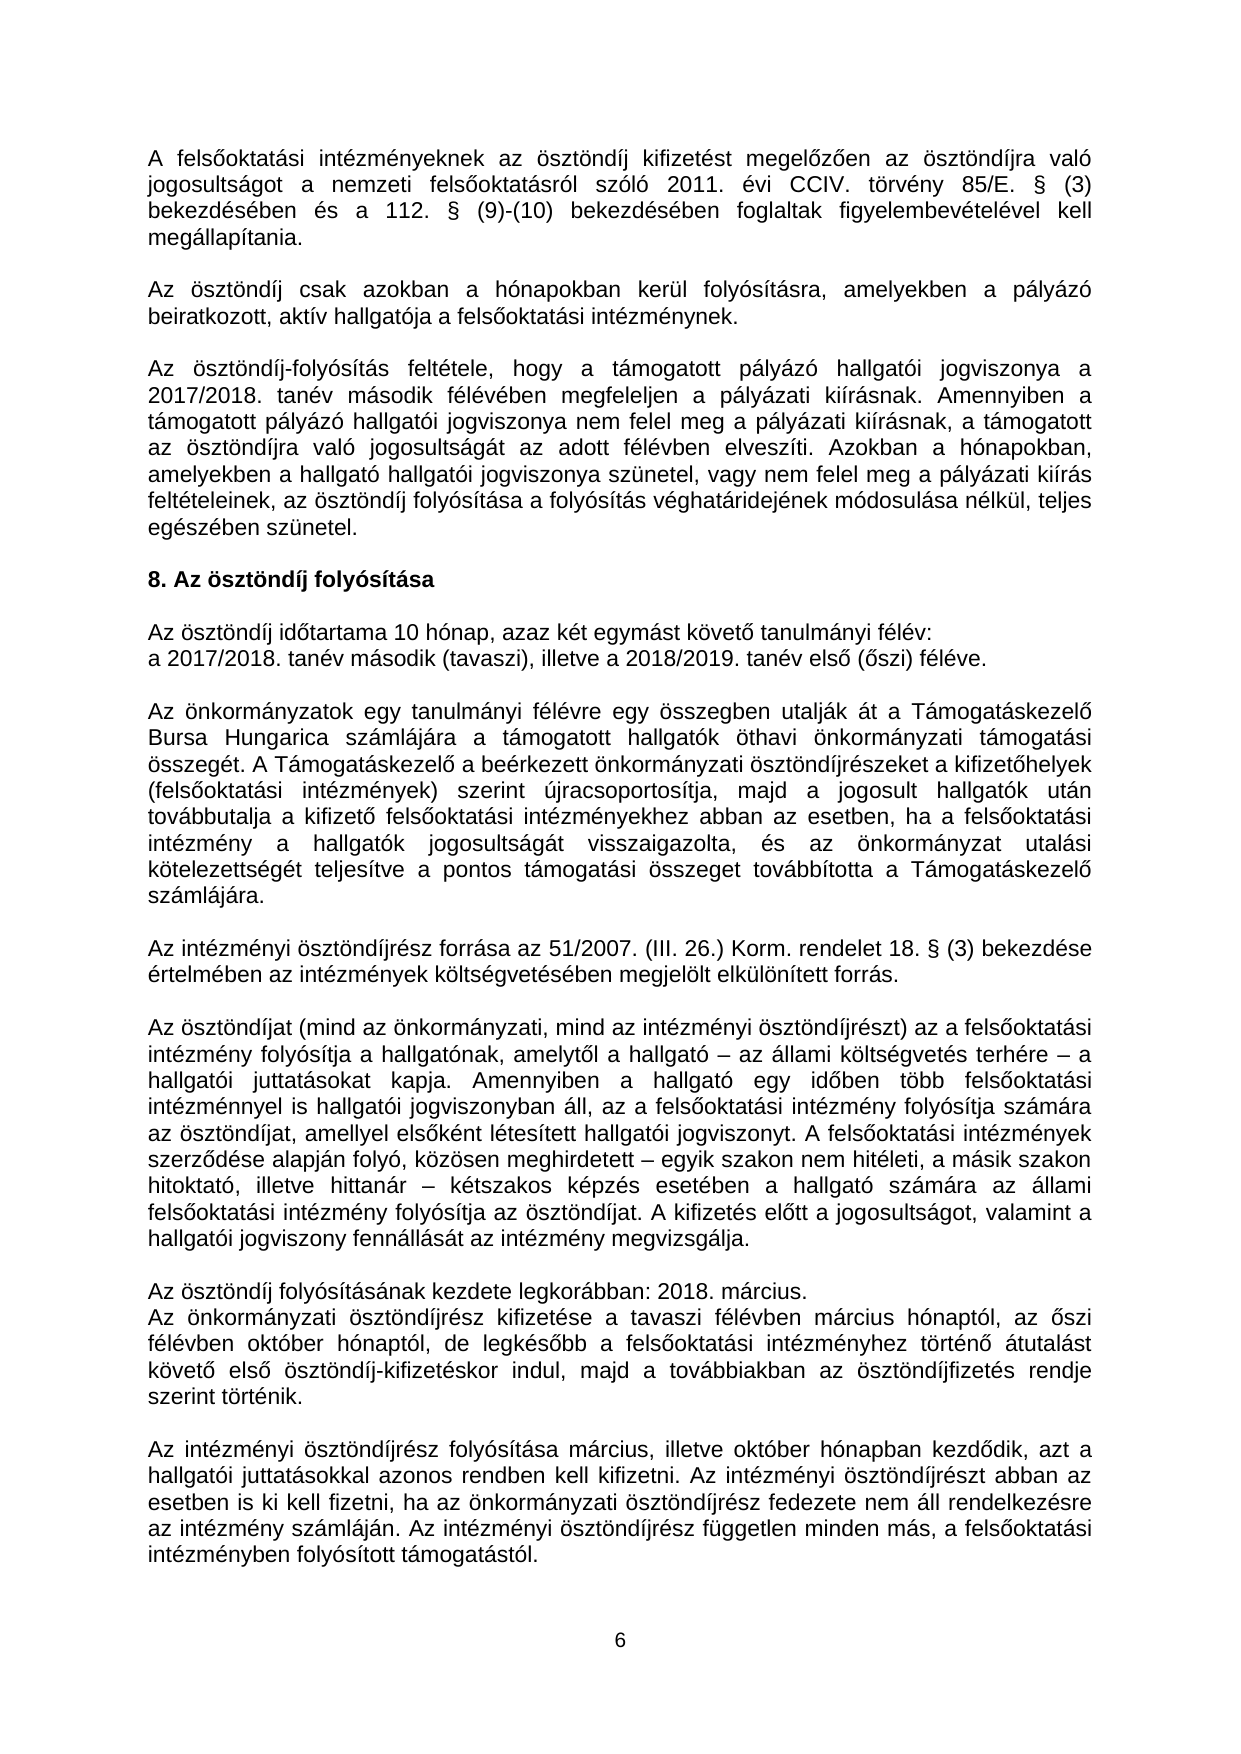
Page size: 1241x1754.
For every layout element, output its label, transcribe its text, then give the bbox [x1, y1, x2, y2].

text Az ösztöndíj-folyósítás feltétele, hogy a támogatott pályázó hallgatói jogviszonya a 2017/2018. tanév második félévében megfeleljen a pályázati kiírásnak. Amennyiben a támogatott pályázó hallgatói jogviszonya nem felel meg a pályázati kiírásnak, a támogatott az ösztöndíjra való jogosultságát az adott félévben elveszíti. Azokban a hónapokban, amelyekben a hallgató hallgatói jogviszonya szünetel, vagy nem felel meg a pályázati kiírás feltételeinek, az ösztöndíj folyósítása a folyósítás véghatáridejének módosulása nélkül, teljes egészében szünetel. [148, 355, 1092, 540]
text Az ösztöndíj folyósításának kezdete legkorábban: 2018. március. [148, 1278, 1092, 1304]
text 8. Az ösztöndíj folyósítása [148, 566, 1092, 592]
text Az önkormányzati ösztöndíjrész kifizetése a tavaszi félévben március hónaptól, az őszi félévben október hónaptól, de legkésőbb a felsőoktatási intézményhez történő átutalást követő első ösztöndíj-kifizetéskor indul, majd a továbbiakban az ösztöndíjfizetés rendje szerint történik. [148, 1304, 1092, 1409]
text Az intézményi ösztöndíjrész forrása az 51/2007. (III. 26.) Korm. rendelet 18. § (3) bekezdése értelmében az intézmények költségvetésében megjelölt elkülönített forrás. [148, 935, 1092, 988]
text a 2017/2018. tanév második (tavaszi), illetve a 2018/2019. tanév első (őszi) féléve. [148, 645, 1092, 672]
text A felsőoktatási intézményeknek az ösztöndíj kifizetést megelőzően az ösztöndíjra való jogosultságot a nemzeti felsőoktatásról szóló 2011. évi CCIV. törvény 85/E. § (3) bekezdésében és a 112. § (9)-(10) bekezdésében foglaltak figyelembevételével kell megállapítania. [148, 144, 1092, 250]
text Az intézményi ösztöndíjrész folyósítása március, illetve október hónapban kezdődik, azt a hallgatói juttatásokkal azonos rendben kell kifizetni. Az intézményi ösztöndíjrészt abban az esetben is ki kell fizetni, ha az önkormányzati ösztöndíjrész fedezete nem áll rendelkezésre az intézmény számláján. Az intézményi ösztöndíjrész független minden más, a felsőoktatási intézményben folyósított támogatástól. [148, 1436, 1092, 1568]
text Az ösztöndíj időtartama 10 hónap, azaz két egymást követő tanulmányi félév: [148, 619, 1092, 645]
text Az ösztöndíjat (mind az önkormányzati, mind az intézményi ösztöndíjrészt) az a felsőoktatási intézmény folyósítja a hallgatónak, amelytől a hallgató – az állami költségvetés terhére – a hallgatói juttatásokat kapja. Amennyiben a hallgató egy időben több felsőoktatási intézménnyel is hallgatói jogviszonyban áll, az a felsőoktatási intézmény folyósítja számára az ösztöndíjat, amellyel elsőként létesített hallgatói jogviszonyt. A felsőoktatási intézmények szerződése alapján folyó, közösen meghirdetett – egyik szakon nem hitéleti, a másik szakon hitoktató, illetve hittanár – kétszakos képzés esetében a hallgató számára az állami felsőoktatási intézmény folyósítja az ösztöndíjat. A kifizetés előtt a jogosultságot, valamint a hallgatói jogviszony fennállását az intézmény megvizsgálja. [148, 1014, 1092, 1251]
text Az ösztöndíj csak azokban a hónapokban kerül folyósításra, amelyekben a pályázó beiratkozott, aktív hallgatója a felsőoktatási intézménynek. [148, 276, 1092, 329]
text Az önkormányzatok egy tanulmányi félévre egy összegben utalják át a Támogatáskezelő Bursa Hungarica számlájára a támogatott hallgatók öthavi önkormányzati támogatási összegét. A Támogatáskezelő a beérkezett önkormányzati ösztöndíjrészeket a kifizetőhelyek (felsőoktatási intézmények) szerint újracsoportosítja, majd a jogosult hallgatók után továbbutalja a kifizető felsőoktatási intézményekhez abban az esetben, ha a felsőoktatási intézmény a hallgatók jogosultságát visszaigazolta, és az önkormányzat utalási kötelezettségét teljesítve a pontos támogatási összeget továbbította a Támogatáskezelő számlájára. [148, 698, 1092, 909]
